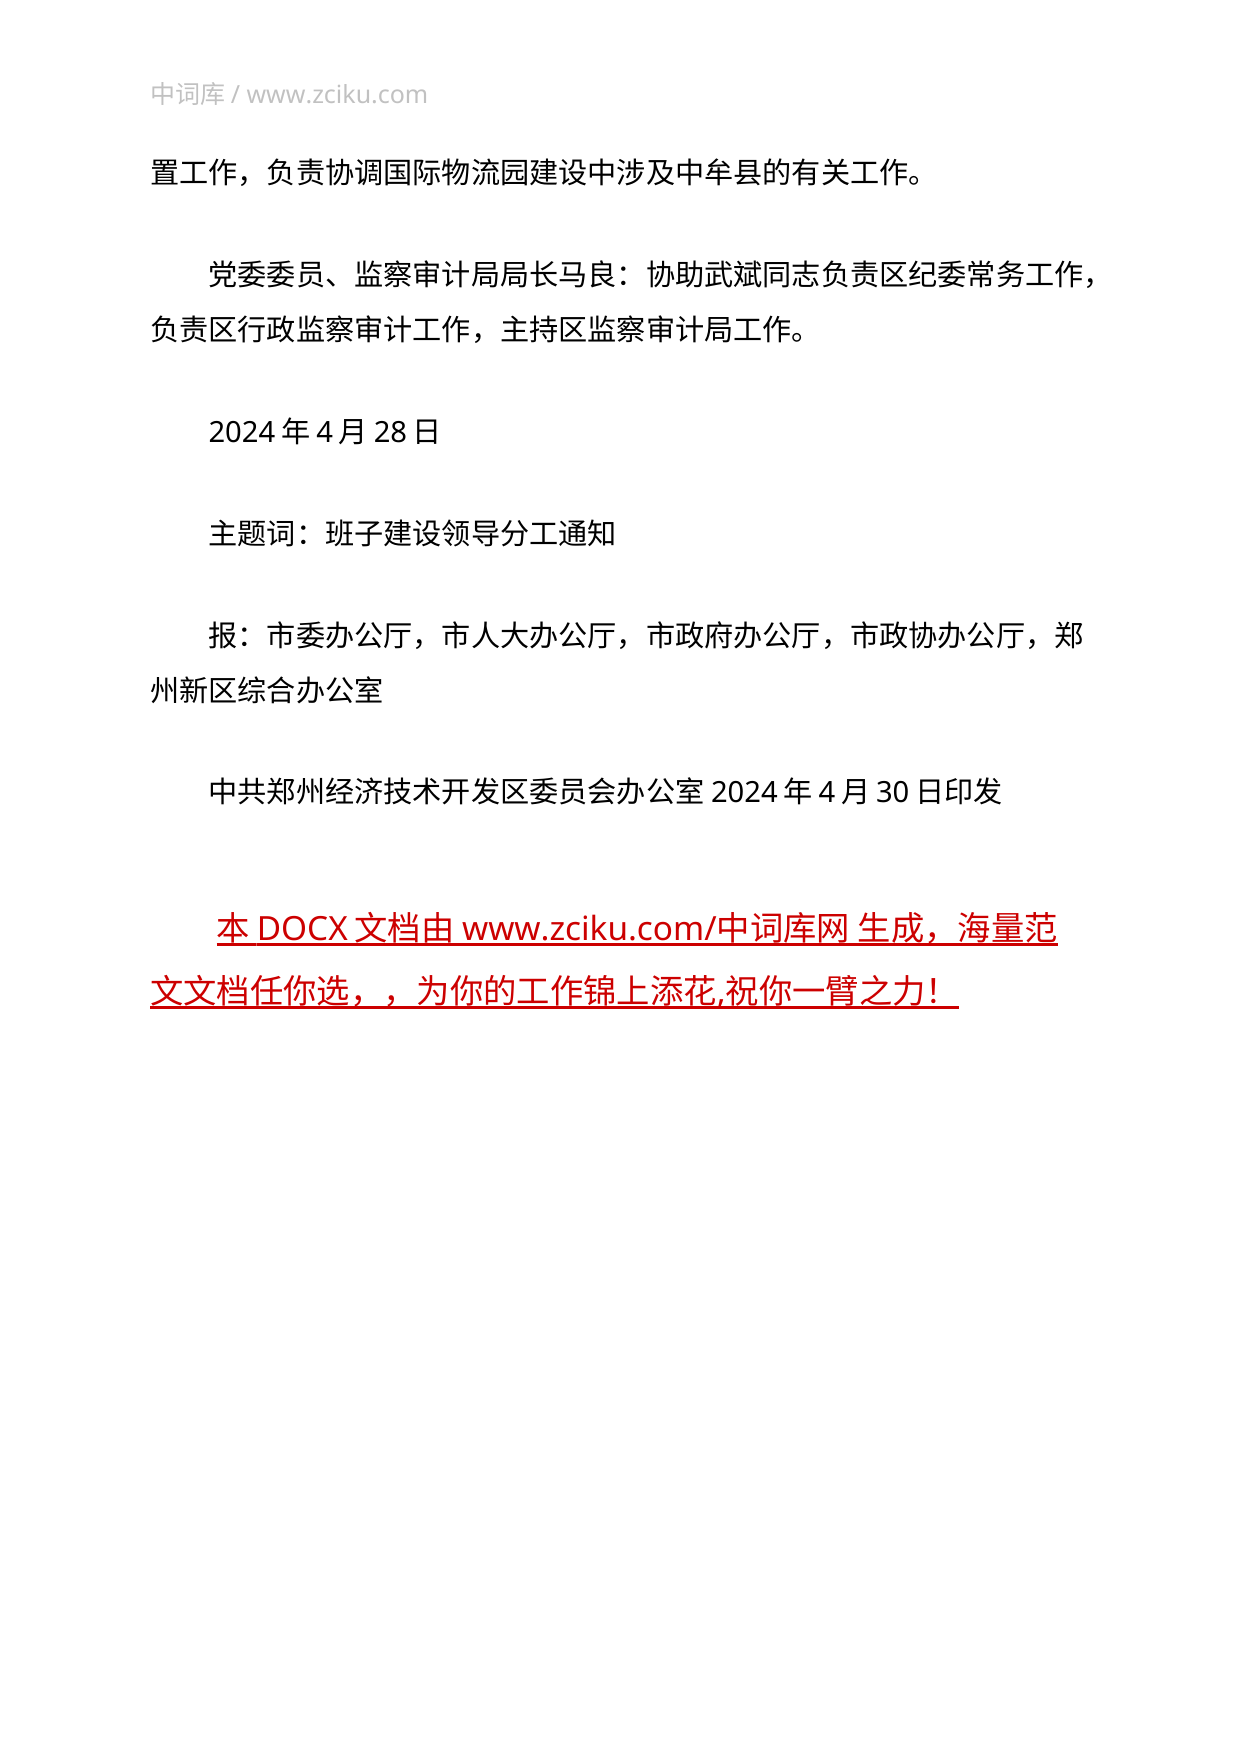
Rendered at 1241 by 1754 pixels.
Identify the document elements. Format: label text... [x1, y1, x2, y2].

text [150, 150, 1090, 192]
text 报：市委办公厅，市人大办公厅，市政府办公厅，市政协办公厅，郑州新区综合办公室 [150, 612, 1090, 709]
text 本DOCX文档由 www.zciku.com/中词库网 生成，海量范文文档任你选，，为你的工作锦上添花,祝你一臂之力！ [150, 902, 1090, 1013]
text 主题词：班子建设领导分工通知 [150, 510, 1090, 553]
text 2024年4月28日 [150, 408, 1090, 451]
text 党委委员、监察审计局局长马良：协助武斌同志负责区纪委常务工作，负责区行政监察审计工作，主持区监察审计局工作。 [150, 252, 1090, 349]
text 中共郑州经济技术开发区委员会办公室 2024年4月30日印发 [150, 769, 1090, 811]
